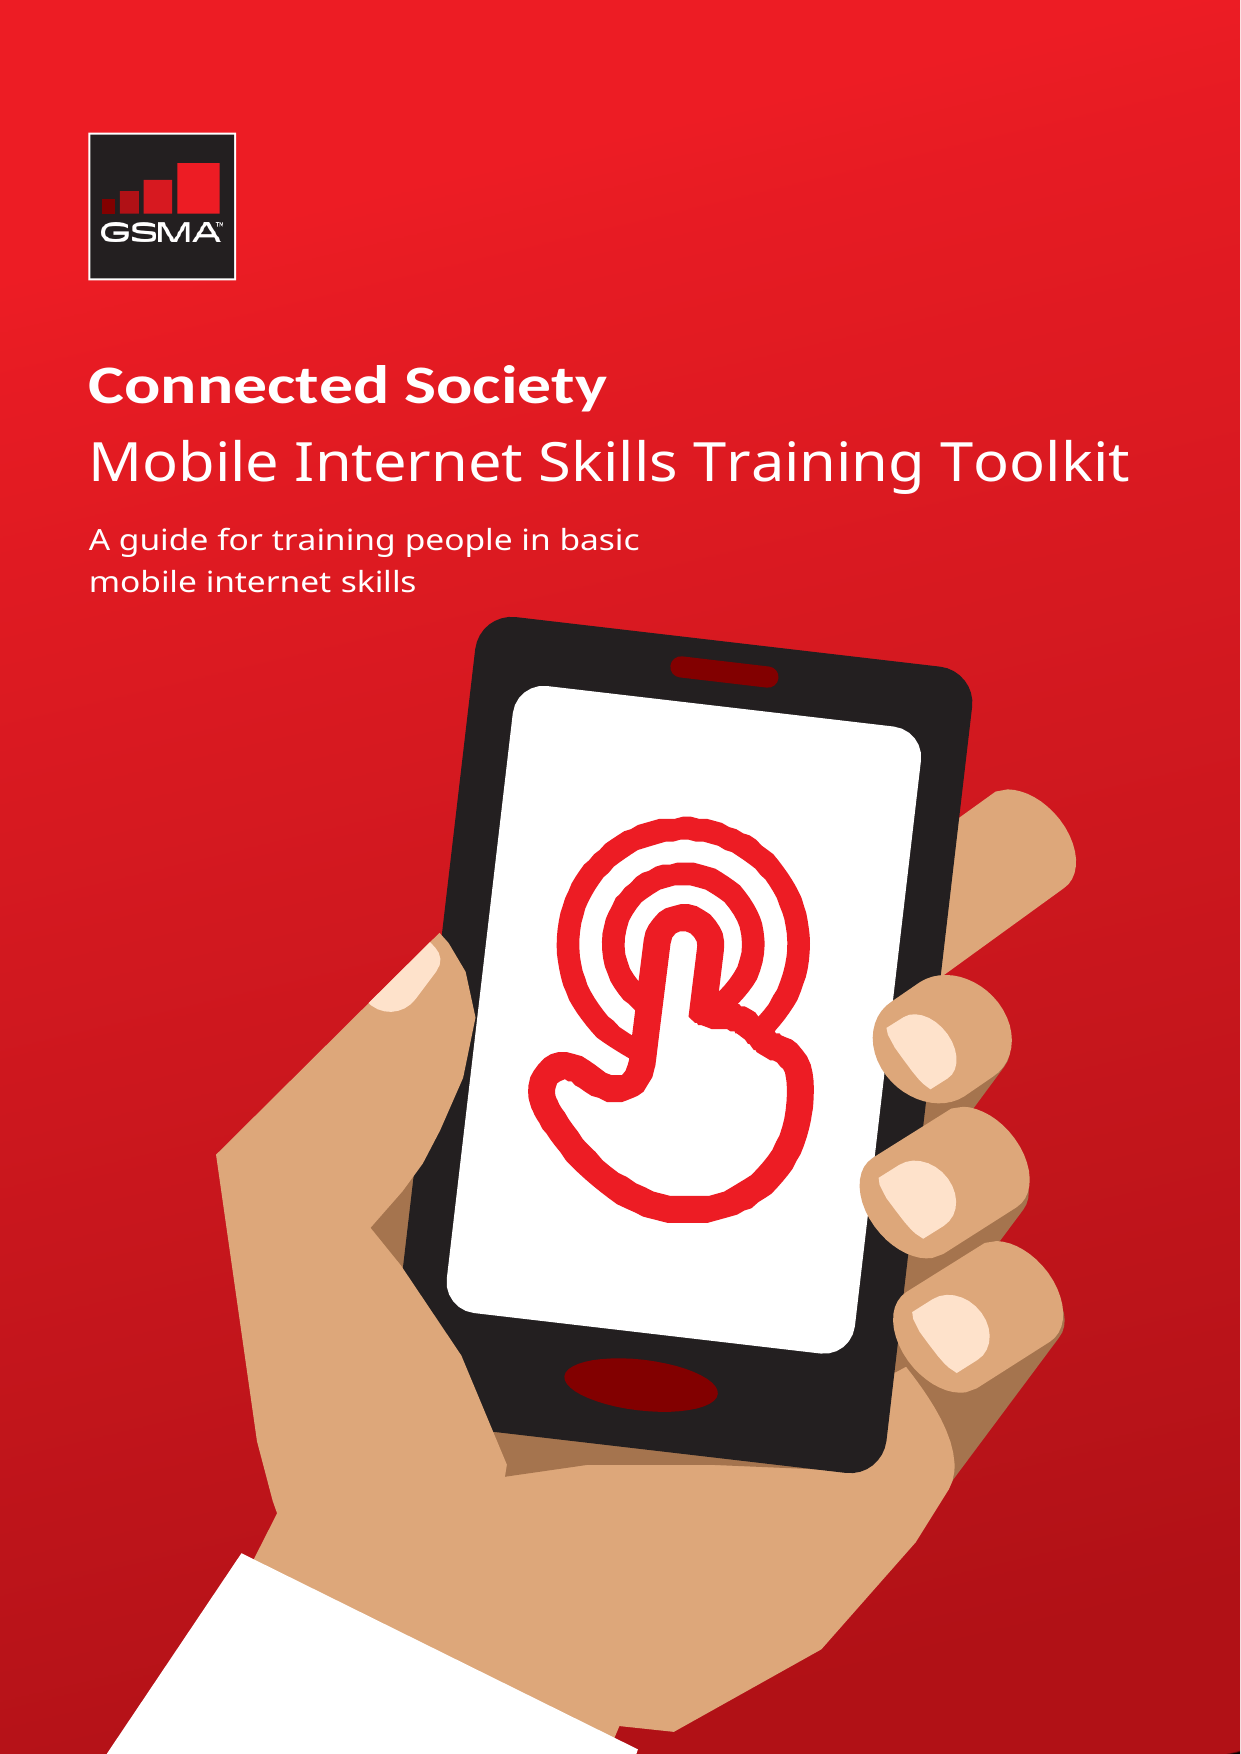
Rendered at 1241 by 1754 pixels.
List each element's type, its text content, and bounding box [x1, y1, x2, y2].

text A guide for training people in basic mobile internet skills [88, 519, 699, 601]
text Mobile Internet Skills Training Toolkit [88, 423, 1240, 497]
subtitle Connected Society [88, 351, 1240, 417]
picture [0, 0, 1241, 1754]
